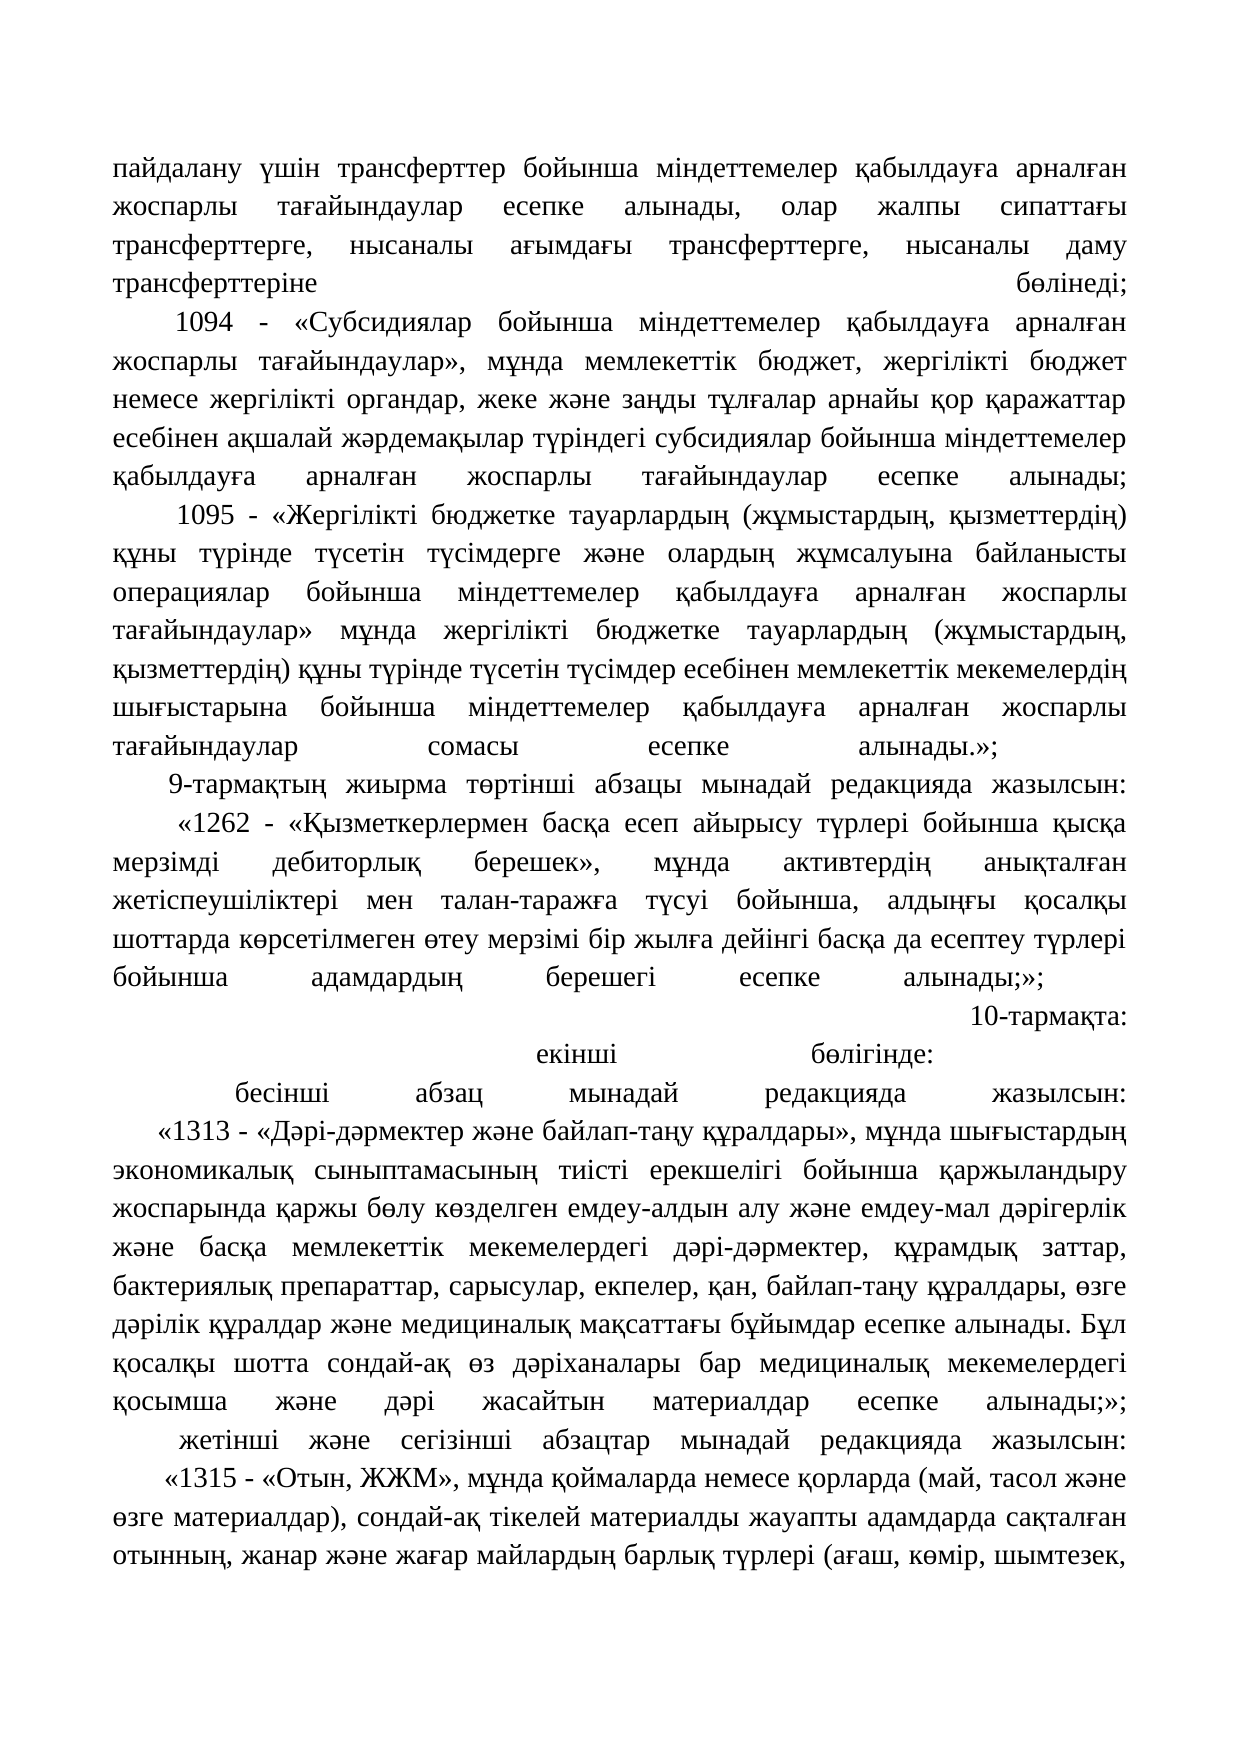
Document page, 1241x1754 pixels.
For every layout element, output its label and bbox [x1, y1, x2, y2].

text [112, 150, 1128, 1571]
